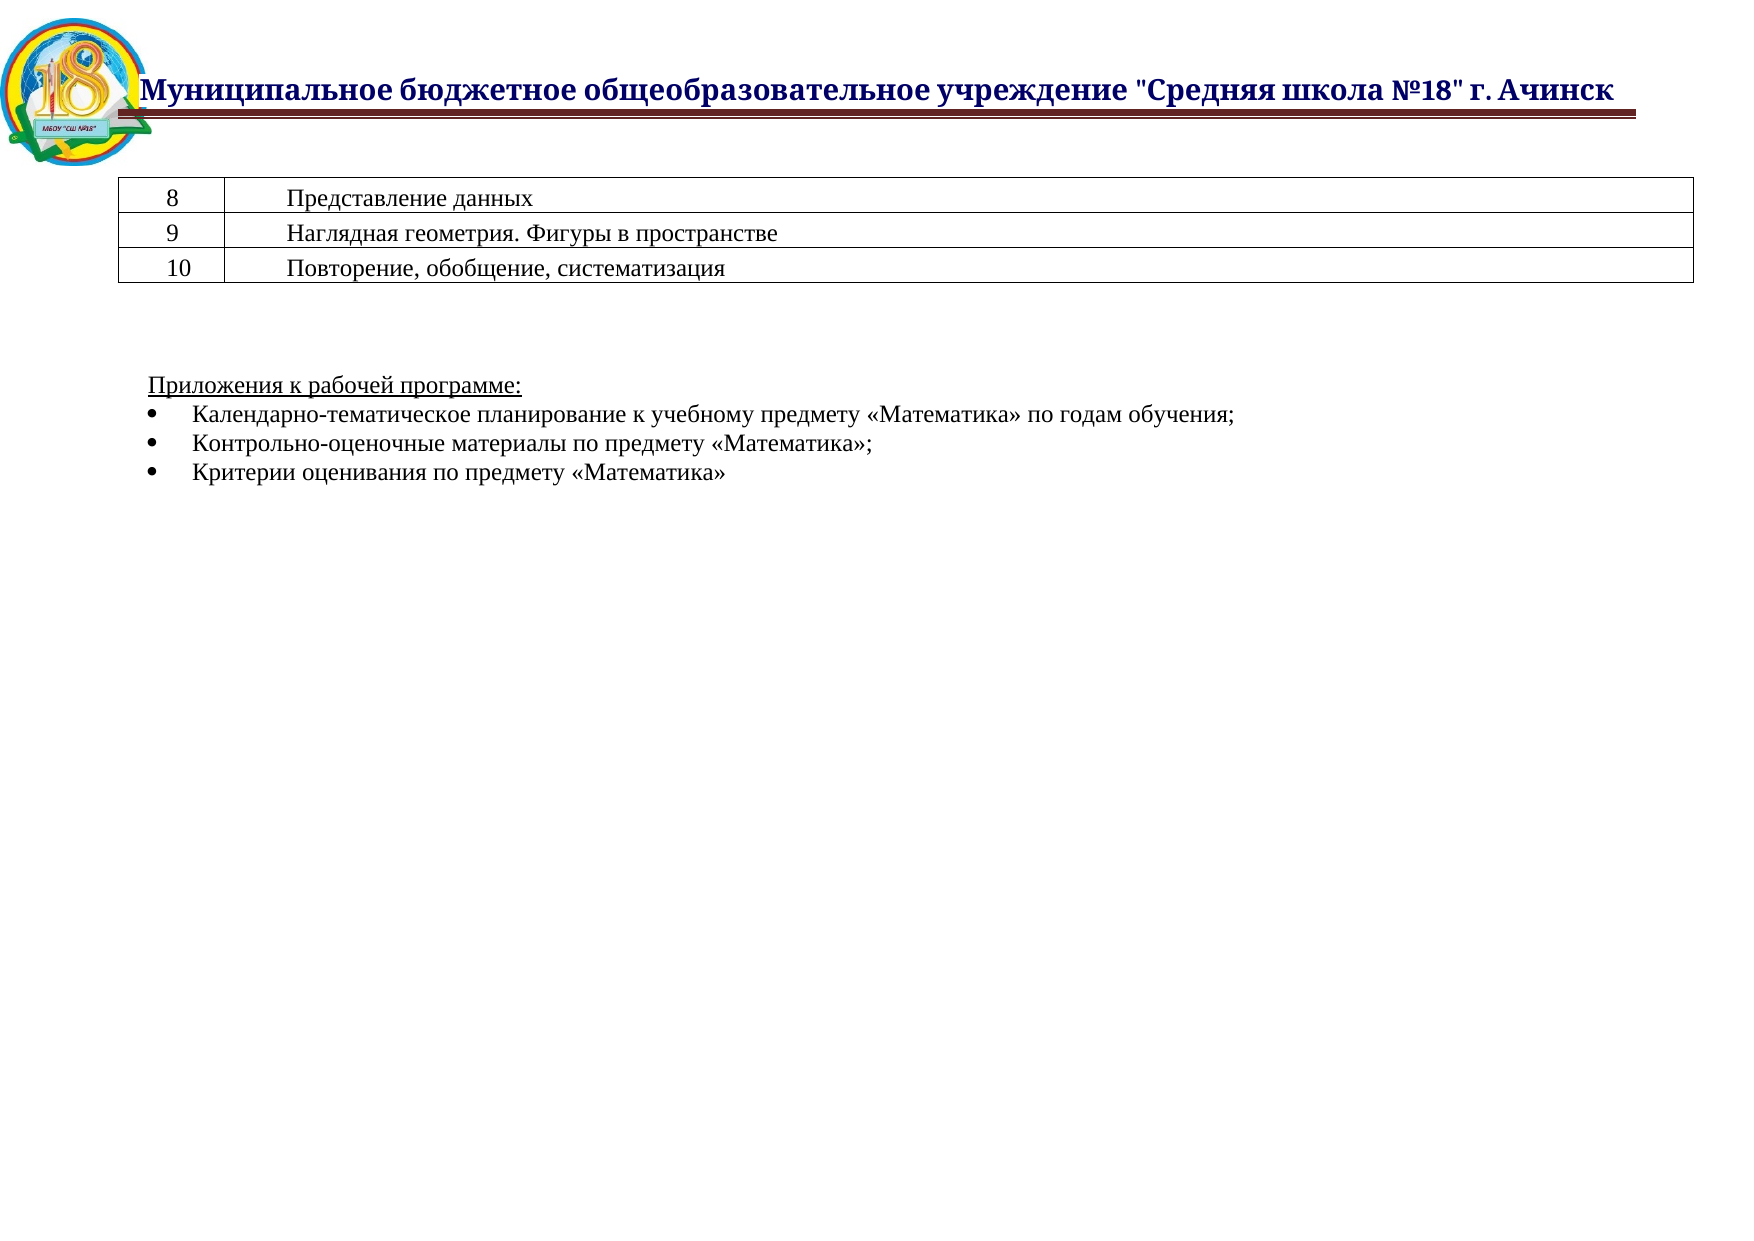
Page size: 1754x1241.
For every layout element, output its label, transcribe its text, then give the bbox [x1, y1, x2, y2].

picture [0, 22, 152, 166]
table_cell 10 [119, 248, 224, 282]
table_cell Повторение, обобщение, систематизация [225, 248, 1693, 282]
table_cell Наглядная геометрия. Фигуры в пространстве [225, 213, 1693, 247]
list Календарно-тематическое планирование к учебному предмету «Математика» по годам обучения; [118, 399, 1636, 428]
text Приложения к рабочей программе: [118, 370, 1636, 399]
table_cell 9 [119, 213, 224, 247]
table_cell Представление данных [225, 178, 1693, 212]
picture [82, 18, 152, 74]
table_cell 8 [119, 178, 224, 212]
list Контрольно-оценочные материалы по предмету «Математика»; [118, 428, 1636, 457]
picture [0, 18, 67, 85]
list Критерии оценивания по предмету «Математика» [118, 457, 1636, 485]
